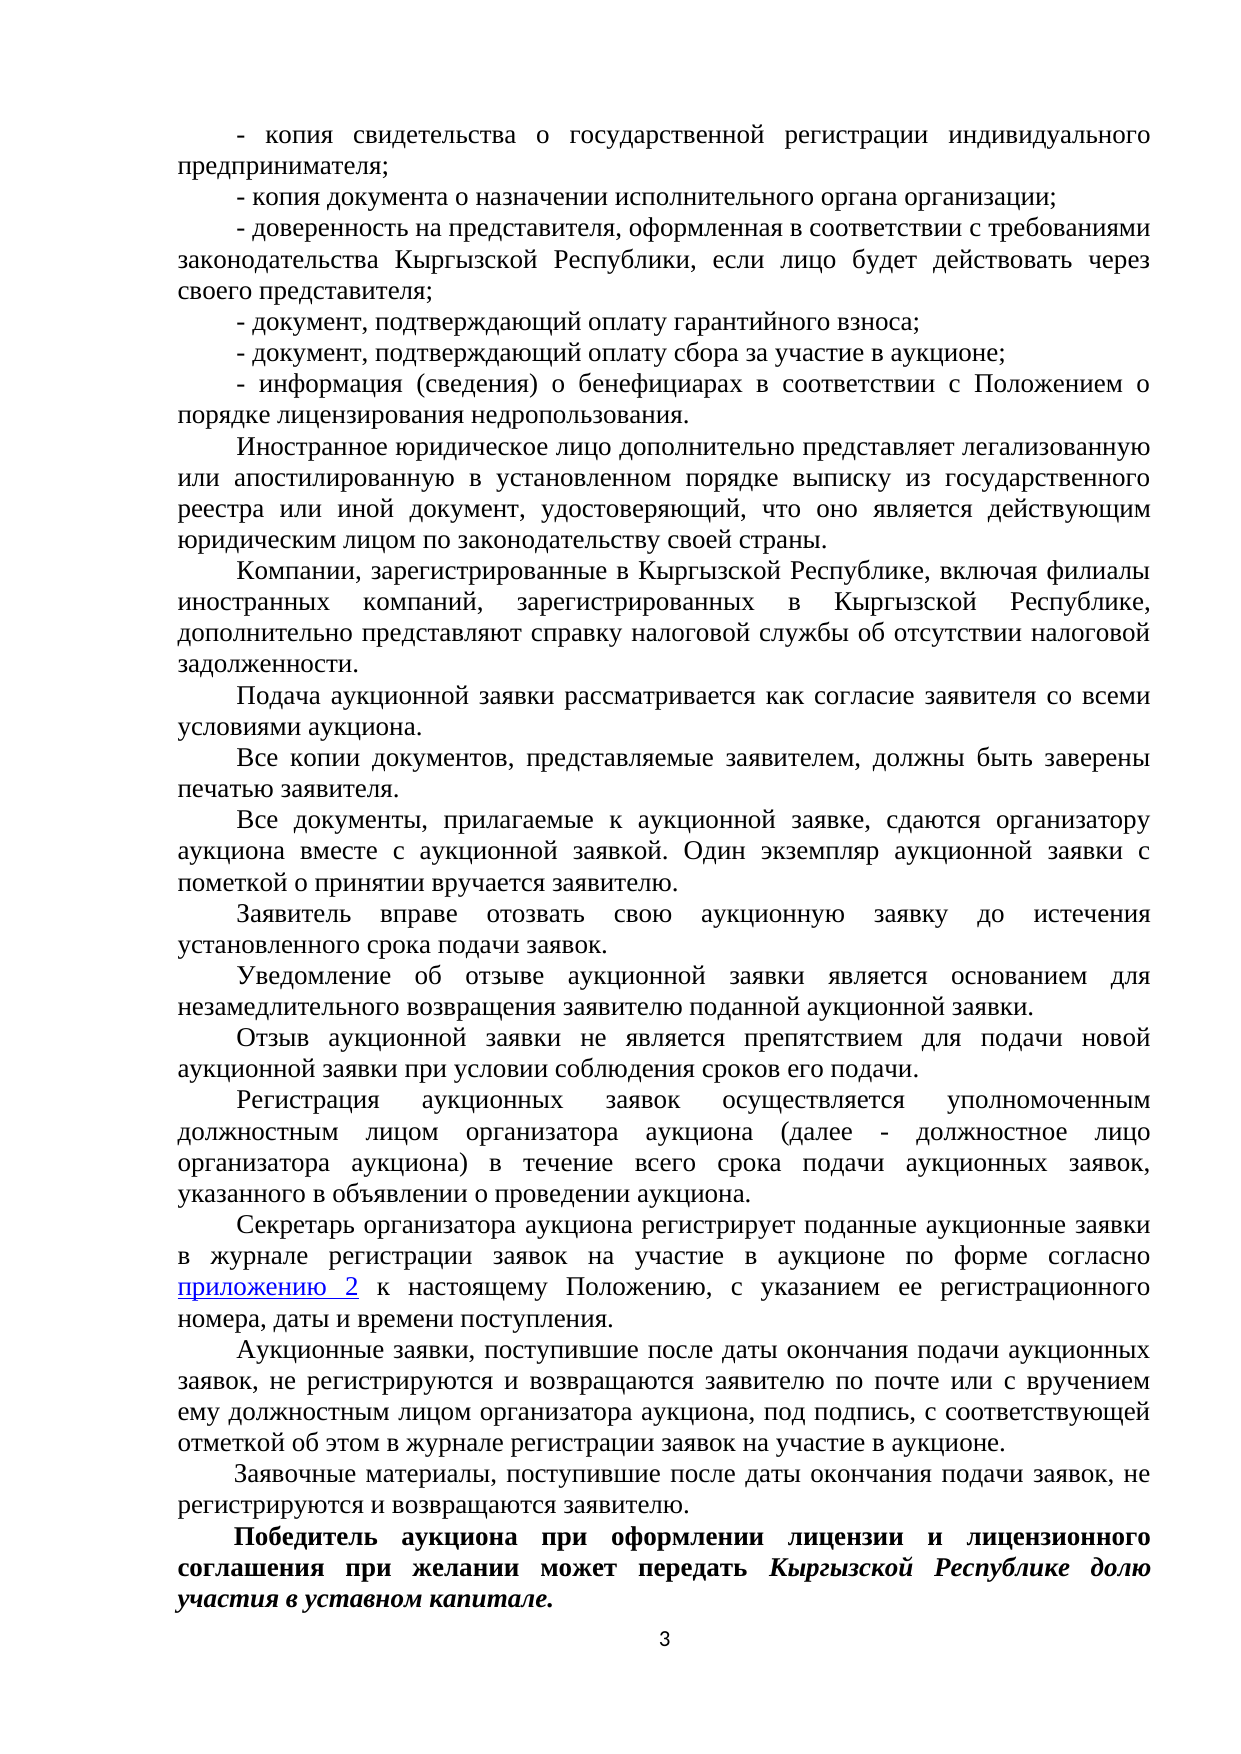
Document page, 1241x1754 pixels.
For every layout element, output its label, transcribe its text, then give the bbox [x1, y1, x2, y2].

text - документ, подтверждающий оплату сбора за участие в аукционе; [177, 336, 1152, 367]
text - доверенность на представителя, оформленная в соответствии с требованиями законодательства Кыргызской Республики, если лицо будет действовать через своего представителя; [177, 212, 1152, 305]
text Подача аукционной заявки рассматривается как согласие заявителя со всеми условиями аукциона. [177, 679, 1152, 741]
text Иностранное юридическое лицо дополнительно представляет легализованную или апостилированную в установленном порядке выписку из государственного реестра или иной документ, удостоверяющий, что оно является действующим юридическим лицом по законодательству своей страны. [177, 429, 1152, 554]
text - копия свидетельства о государственной регистрации индивидуального предпринимателя; [177, 118, 1152, 180]
text - информация (сведения) о бенефициарах в соответствии с Положением о порядке лицензирования недропользования. [177, 367, 1152, 429]
text Все документы, прилагаемые к аукционной заявке, сдаются организатору аукциона вместе с аукционной заявкой. Один экземпляр аукционной заявки с пометкой о принятии вручается заявителю. [177, 803, 1152, 897]
text Уведомление об отзыве аукционной заявки является основанием для незамедлительного возвращения заявителю поданной аукционной заявки. [177, 959, 1152, 1021]
text Заявочные материалы, поступившие после даты окончания подачи заявок, не регистрируются и возвращаются заявителю. [177, 1457, 1152, 1520]
text Все копии документов, представляемые заявителем, должны быть заверены печатью заявителя. [177, 741, 1152, 803]
text - копия документа о назначении исполнительного органа организации; [177, 180, 1152, 212]
text Отзыв аукционной заявки не является препятствием для подачи новой аукционной заявки при условии соблюдения сроков его подачи. [177, 1021, 1152, 1084]
text Секретарь организатора аукциона регистрирует поданные аукционные заявки в журнале регистрации заявок на участие в аукционе по форме согласно приложению 2 к настоящему Положению, с указанием ее регистрационного номера, даты и времени поступления. [177, 1208, 1152, 1333]
text - документ, подтверждающий оплату гарантийного взноса; [177, 305, 1152, 336]
text Аукционные заявки, поступившие после даты окончания подачи аукционных заявок, не регистрируются и возвращаются заявителю по почте или с вручением ему должностным лицом организатора аукциона, под подпись, с соответствующей отметкой об этом в журнале регистрации заявок на участие в аукционе. [177, 1333, 1152, 1457]
text Регистрация аукционных заявок осуществляется уполномоченным должностным лицом организатора аукциона (далее - должностное лицо организатора аукциона) в течение всего срока подачи аукционных заявок, указанного в объявлении о проведении аукциона. [177, 1084, 1152, 1208]
text Заявитель вправе отозвать свою аукционную заявку до истечения установленного срока подачи заявок. [177, 897, 1152, 959]
text Компании, зарегистрированные в Кыргызской Республике, включая филиалы иностранных компаний, зарегистрированных в Кыргызской Республике, дополнительно представляют справку налоговой службы об отсутствии налоговой задолженности. [177, 554, 1152, 679]
text Победитель аукциона при оформлении лицензии и лицензионного соглашения при желании может передать Кыргызской Республике долю участия в уставном капитале. [177, 1520, 1152, 1613]
